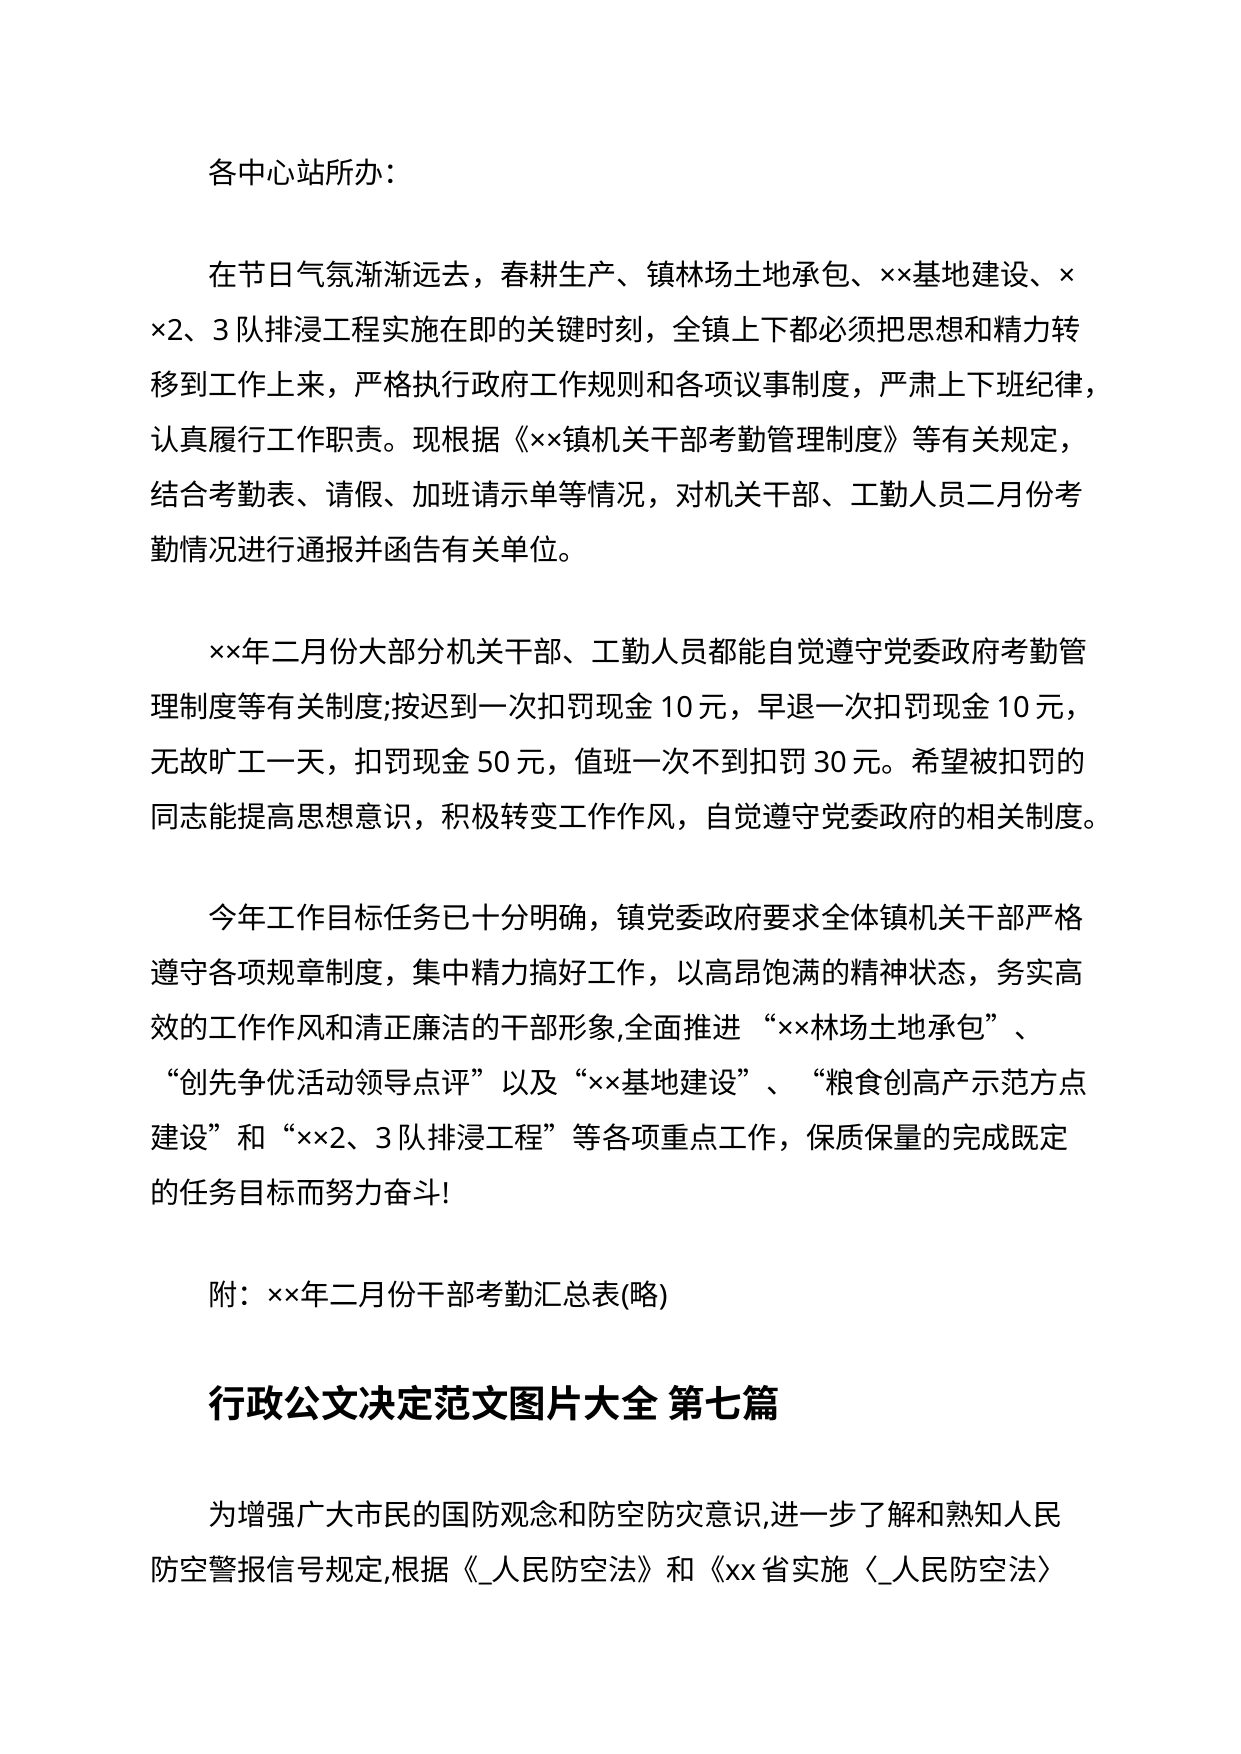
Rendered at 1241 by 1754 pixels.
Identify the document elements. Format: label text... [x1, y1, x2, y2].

text 在节日气氛渐渐远去，春耕生产、镇林场土地承包、××基地建设、××2、3队排浸工程实施在即的关键时刻，全镇上下都必须把思想和精力转移到工作上来，严格执行政府工作规则和各项议事制度，严肃上下班纪律，认真履行工作职责。现根据《××镇机关干部考勤管理制度》等有关规定，结合考勤表、请假、加班请示单等情况，对机关干部、工勤人员二月份考勤情况进行通报并函告有关单位。 [150, 252, 1090, 569]
text 各中心站所办： [150, 150, 1090, 192]
text 今年工作目标任务已十分明确，镇党委政府要求全体镇机关干部严格遵守各项规章制度，集中精力搞好工作，以高昂饱满的精神状态，务实高效的工作作风和清正廉洁的干部形象,全面推进 “××林场土地承包”、“创先争优活动领导点评”以及“××基地建设”、“粮食创高产示范方点建设”和“××2、3队排浸工程”等各项重点工作，保质保量的完成既定的任务目标而努力奋斗! [150, 895, 1090, 1212]
text 行政公文决定范文图片大全 第七篇 [150, 1374, 1090, 1428]
text 附：××年二月份干部考勤汇总表(略) [150, 1272, 1090, 1314]
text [150, 1491, 1090, 1589]
text ××年二月份大部分机关干部、工勤人员都能自觉遵守党委政府考勤管理制度等有关制度;按迟到一次扣罚现金10元，早退一次扣罚现金10元，无故旷工一天，扣罚现金50元，值班一次不到扣罚30元。希望被扣罚的同志能提高思想意识，积极转变工作作风，自觉遵守党委政府的相关制度。 [150, 628, 1090, 836]
